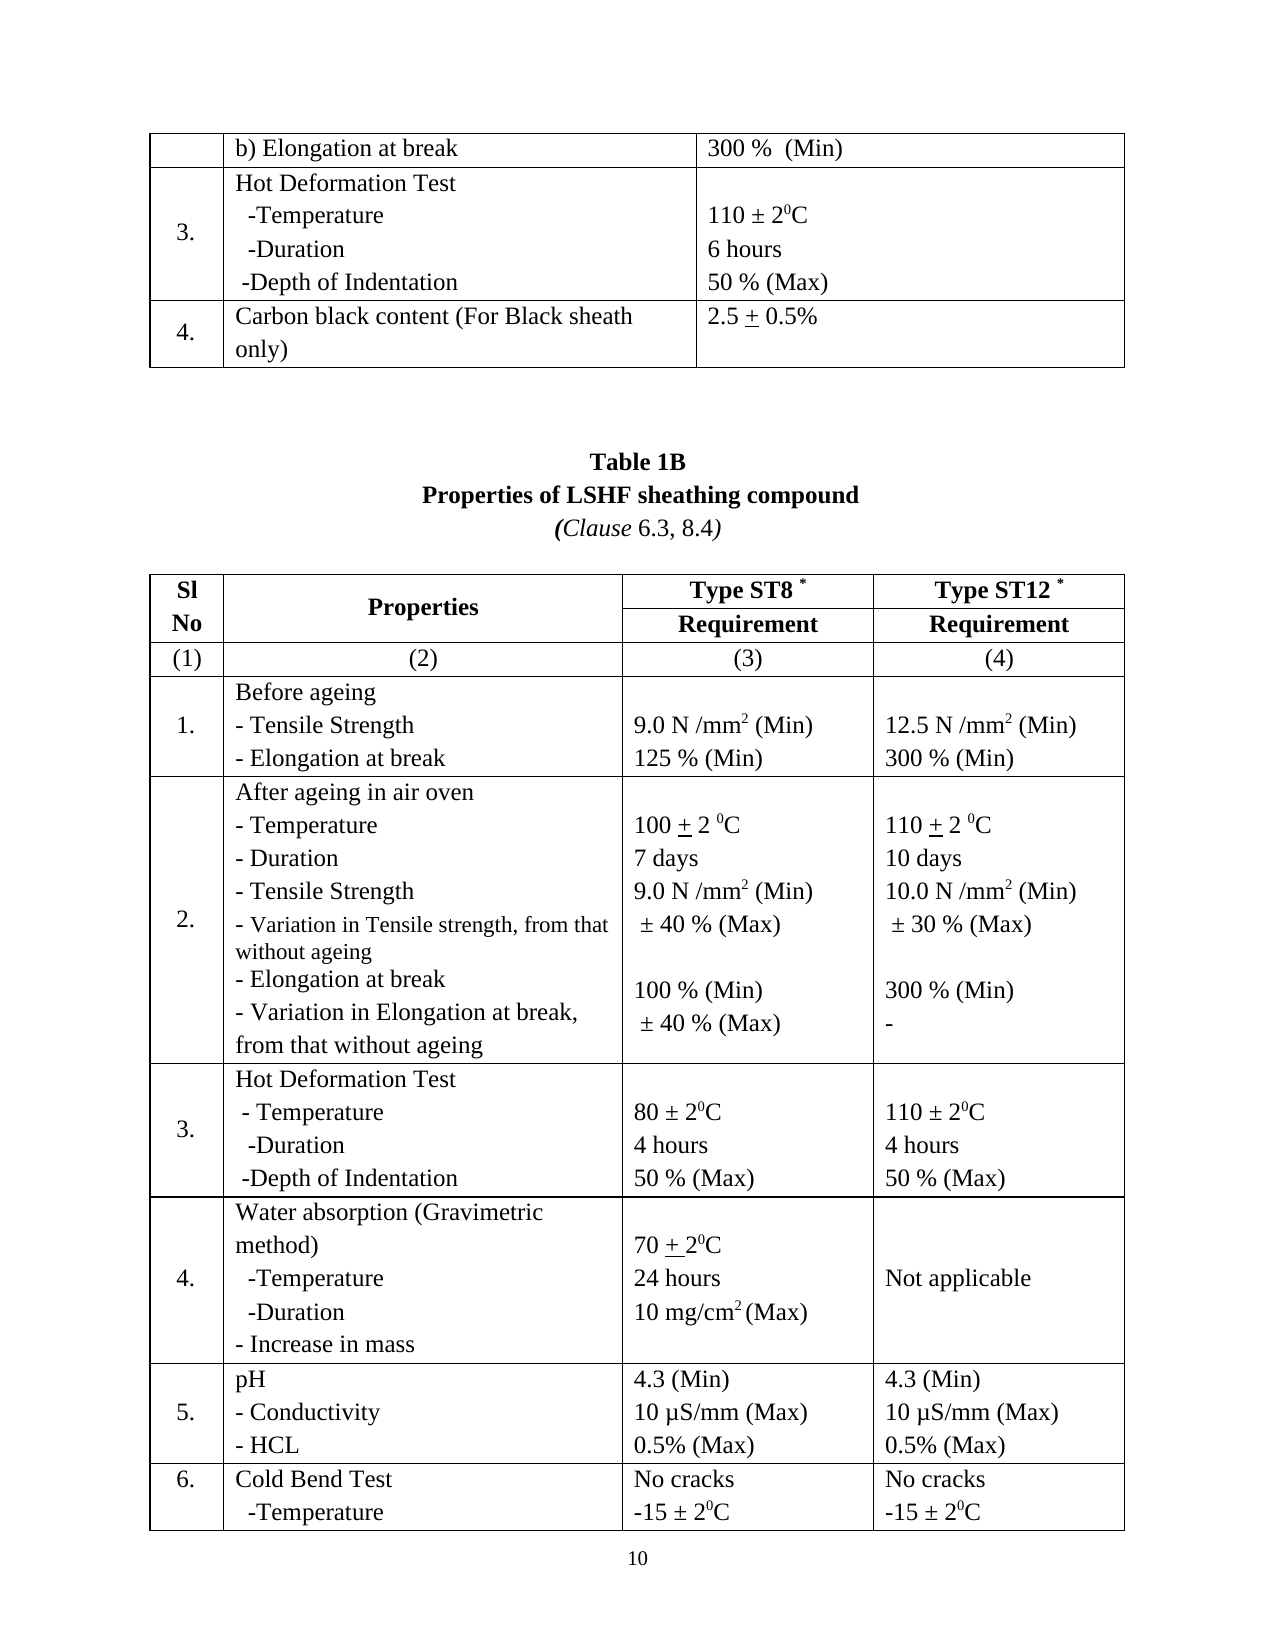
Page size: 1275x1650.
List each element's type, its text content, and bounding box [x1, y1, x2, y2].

table_cell Hot Deformation Test - Temperature -Duration -Depth of Indentation [224, 1064, 622, 1196]
table_cell 4.3 (Min) 10 µS/mm (Max) 0.5% (Max) [623, 1364, 873, 1463]
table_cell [697, 134, 1124, 167]
table_cell 4.3 (Min) 10 µS/mm (Max) 0.5% (Max) [874, 1364, 1124, 1463]
table_cell 12.5 N /mm2 (Min) 300 % (Min) [874, 677, 1124, 776]
table_cell [151, 1464, 223, 1530]
text Table 1B [150, 447, 1125, 476]
table_cell 110 ± 20C 6 hours 50 % (Max) [697, 168, 1124, 300]
table_cell After ageing in air oven - Temperature - Duration - Tensile Strength - Variation in Tensile strength, from that without ageing - Elongation at break - Variation in Elongation at break, from that without ageing [224, 777, 622, 1063]
table_cell [151, 168, 223, 300]
table_cell Before ageing - Tensile Strength - Elongation at break [224, 677, 622, 776]
table_cell [151, 1364, 223, 1463]
table_cell [151, 1198, 223, 1363]
table_cell Hot Deformation Test -Temperature -Duration -Depth of Indentation [224, 168, 696, 300]
table_cell 80 ± 20C 4 hours 50 % (Max) [623, 1064, 873, 1196]
table_cell 9.0 N /mm2 (Min) 125 % (Min) [623, 677, 873, 776]
table_cell (2) [224, 643, 622, 676]
table_cell (4) [874, 643, 1124, 676]
text (Clause 6.3, 8.4) [150, 513, 1125, 542]
table_cell Carbon black content (For Black sheath only) [224, 301, 696, 367]
table_cell (1) [151, 643, 223, 676]
table_cell [151, 134, 223, 167]
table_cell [224, 134, 696, 167]
table_cell [151, 1064, 223, 1196]
table_cell 2.5 + 0.5% [697, 301, 1124, 367]
table_cell 110 + 2 0C 10 days 10.0 N /mm2 (Min) ± 30 % (Max) 300 % (Min) - [874, 777, 1124, 1063]
table_header Sl No [151, 575, 223, 642]
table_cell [874, 1464, 1124, 1530]
table_cell Water absorption (Gravimetric method) -Temperature -Duration - Increase in mass [224, 1198, 622, 1363]
table_header Type ST12 * [874, 575, 1124, 608]
table_cell [151, 777, 223, 1063]
table_cell pH - Conductivity - HCL [224, 1364, 622, 1463]
table_cell [151, 301, 223, 367]
table_cell Requirement [874, 609, 1124, 642]
table_cell Requirement [623, 609, 873, 642]
table_header Properties [224, 575, 622, 642]
table_cell Not applicable [874, 1198, 1124, 1363]
text Properties of LSHF sheathing compound [150, 480, 1125, 509]
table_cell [623, 1464, 873, 1530]
table_cell 100 + 2 0C 7 days 9.0 N /mm2 (Min) ± 40 % (Max) 100 % (Min) ± 40 % (Max) [623, 777, 873, 1063]
table_cell (3) [623, 643, 873, 676]
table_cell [224, 1464, 622, 1530]
table_cell 110 ± 20C 4 hours 50 % (Max) [874, 1064, 1124, 1196]
table_cell 70 + 20C 24 hours 10 mg/cm2 (Max) [623, 1198, 873, 1363]
table_header Type ST8 * [623, 575, 873, 608]
table_cell [151, 677, 223, 776]
